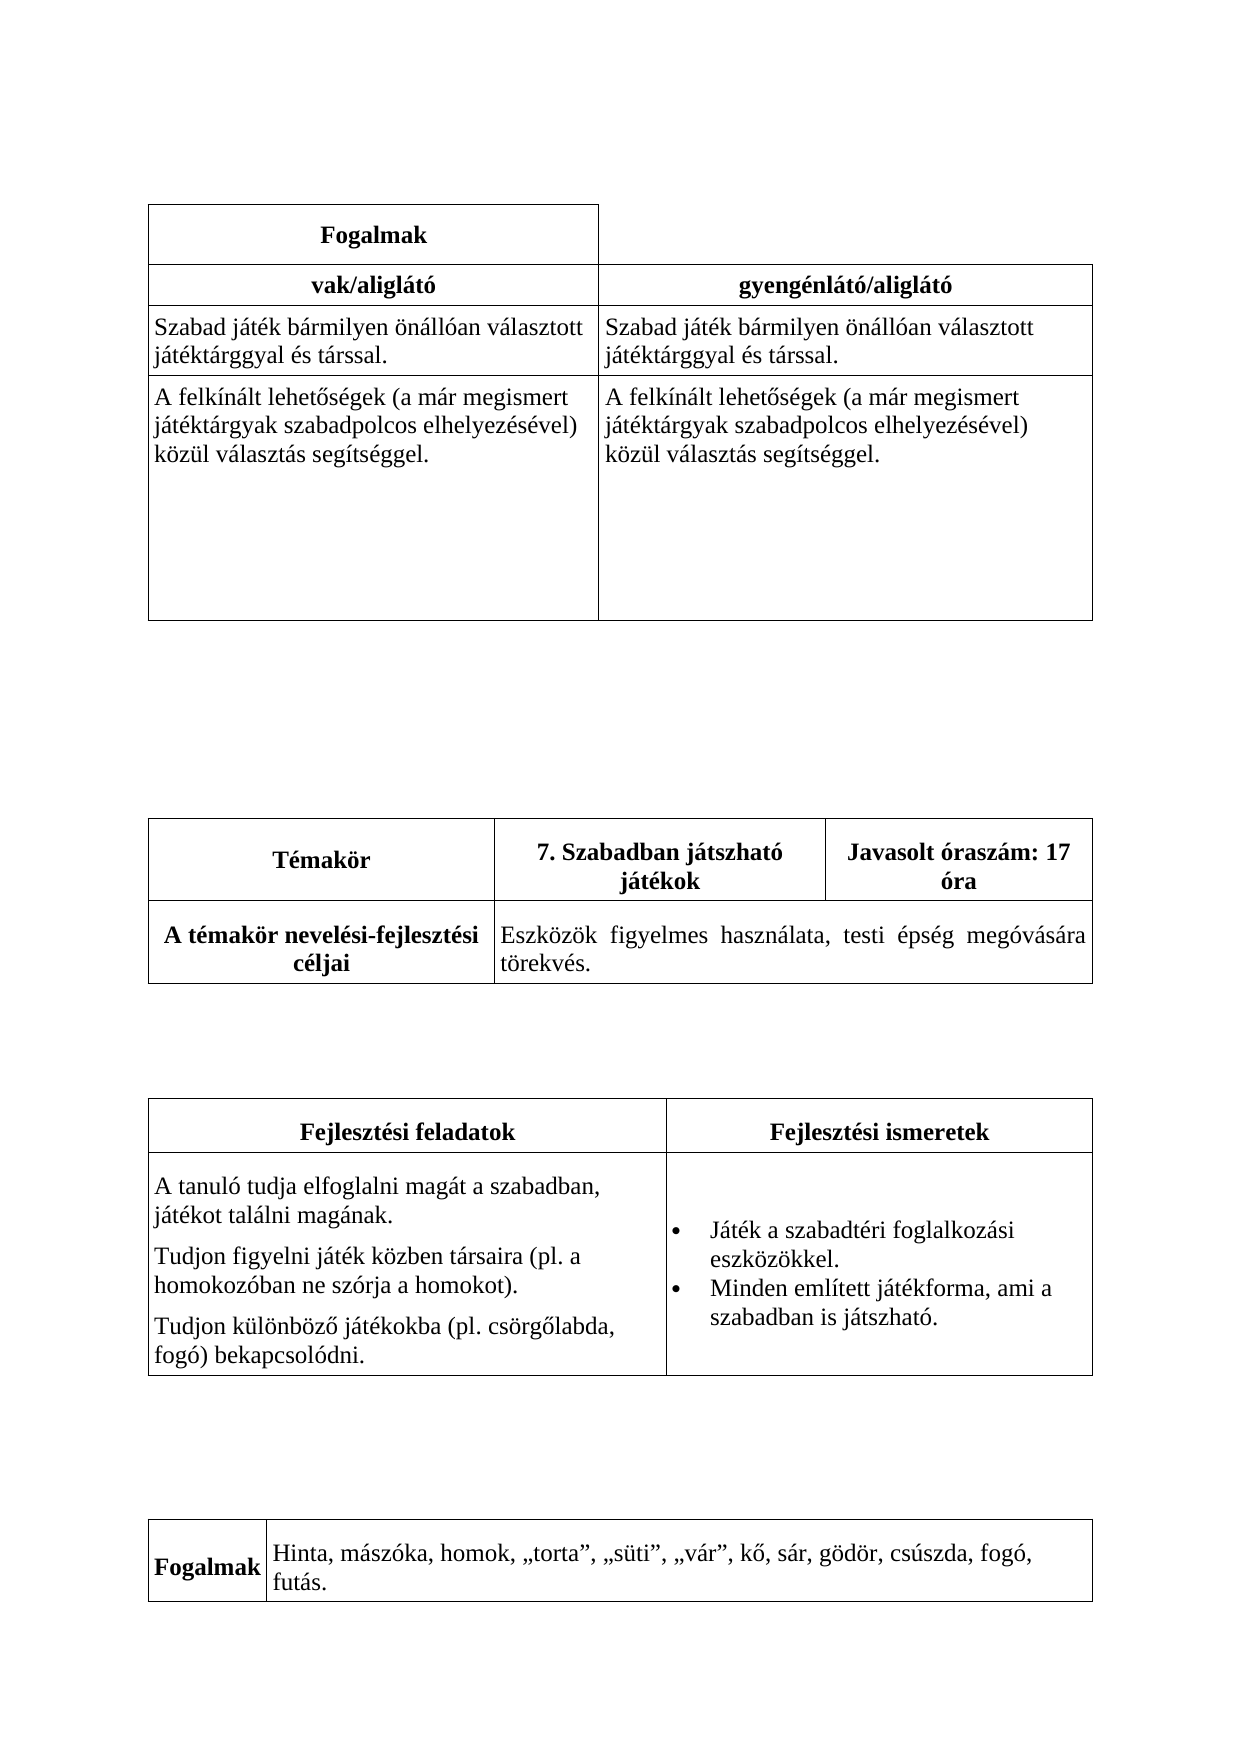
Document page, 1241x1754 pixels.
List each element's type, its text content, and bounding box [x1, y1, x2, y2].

table_cell A felkínált lehetőségek (a már megismert játéktárgyak szabadpolcos elhelyezésével) közül választás segítséggel. [149, 376, 598, 620]
table_cell Eszközök figyelmes használata, testi épség megóvására törekvés. [495, 901, 1092, 983]
table_cell Játék a szabadtéri foglalkozási eszközökkel. Minden említett játékforma, ami a szabadban is játszható. [667, 1153, 1092, 1374]
table_header Hinta, mászóka, homok, „torta”, „süti”, „vár”, kő, sár, gödör, csúszda, fogó, futás. [267, 1520, 1092, 1601]
table_header 7. Szabadban játszható játékok [495, 819, 825, 900]
table_cell A tanuló tudja elfoglalni magát a szabadban, játékot találni magának. Tudjon figyelni játék közben társaira (pl. a homokozóban ne szórja a homokot). Tudjon különböző játékokba (pl. csörgőlabda, fogó) bekapcsolódni. [149, 1153, 666, 1374]
table_header Fogalmak [149, 1520, 266, 1601]
table_cell A témakör nevelési-fejlesztési céljai [149, 901, 494, 983]
table_header Témakör [149, 819, 494, 900]
table_header Javasolt óraszám: 17 óra [826, 819, 1092, 900]
table_header Fejlesztési ismeretek [667, 1099, 1092, 1152]
table_cell gyengénlátó/aliglátó [599, 265, 1092, 305]
table_cell A felkínált lehetőségek (a már megismert játéktárgyak szabadpolcos elhelyezésével) közül választás segítséggel. [599, 376, 1092, 620]
table_header Fejlesztési feladatok [149, 1099, 666, 1152]
table_cell vak/aliglátó [149, 265, 598, 305]
table_cell Szabad játék bármilyen önállóan választott játéktárggyal és társsal. [599, 306, 1092, 375]
table_cell Szabad játék bármilyen önállóan választott játéktárggyal és társsal. [149, 306, 598, 375]
table_header Fogalmak [149, 205, 598, 264]
